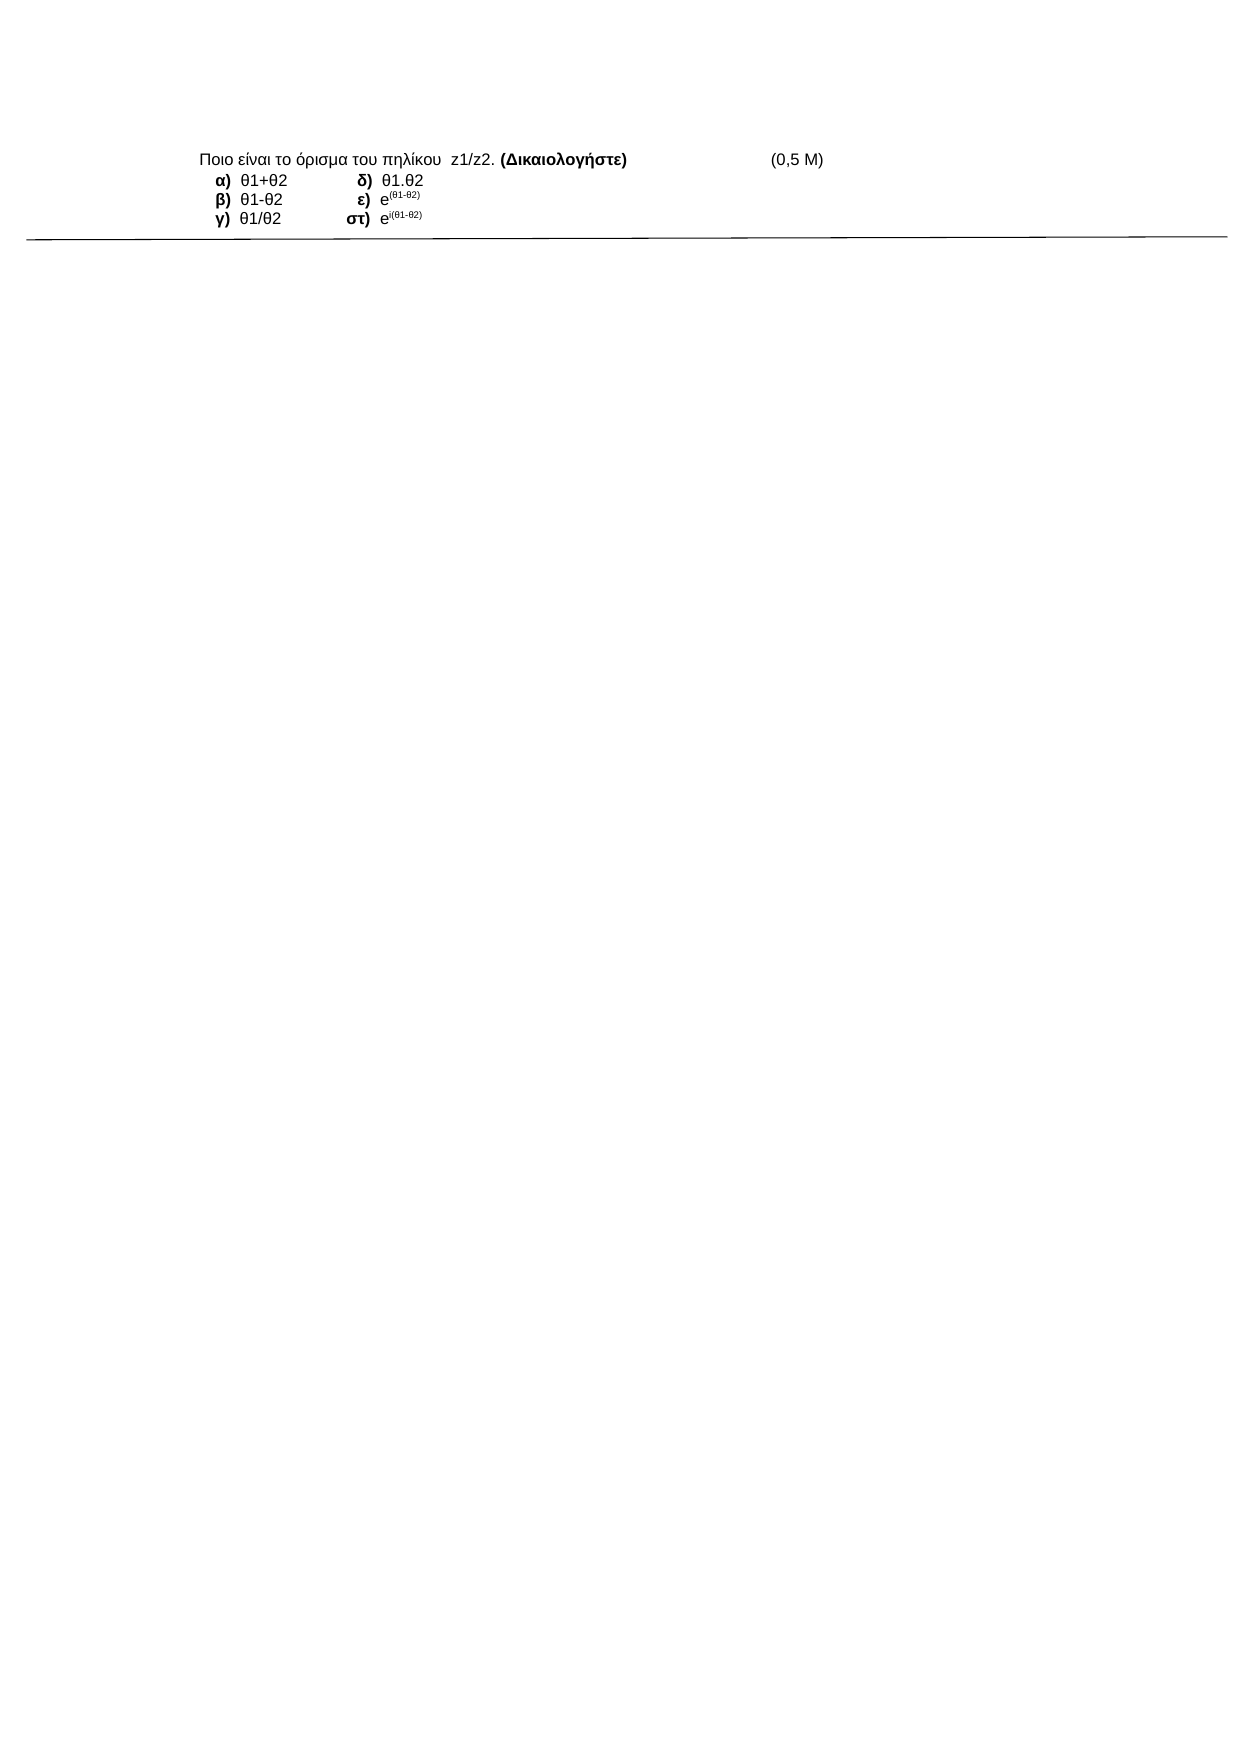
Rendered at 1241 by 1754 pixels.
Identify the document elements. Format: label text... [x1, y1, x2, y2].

text Ποιο είναι το όρισμα του πηλίκου z1/z2. (Δικαιολογήστε) (0,5 Μ) [69, 150, 1053, 169]
text β) θ1-θ2 ε) e(θ1-θ2) [187, 190, 1053, 209]
text γ) θ1/θ2 στ) ei(θ1-θ2) [187, 209, 1053, 228]
text α) θ1+θ2 δ) θ1.θ2 [187, 171, 1053, 190]
